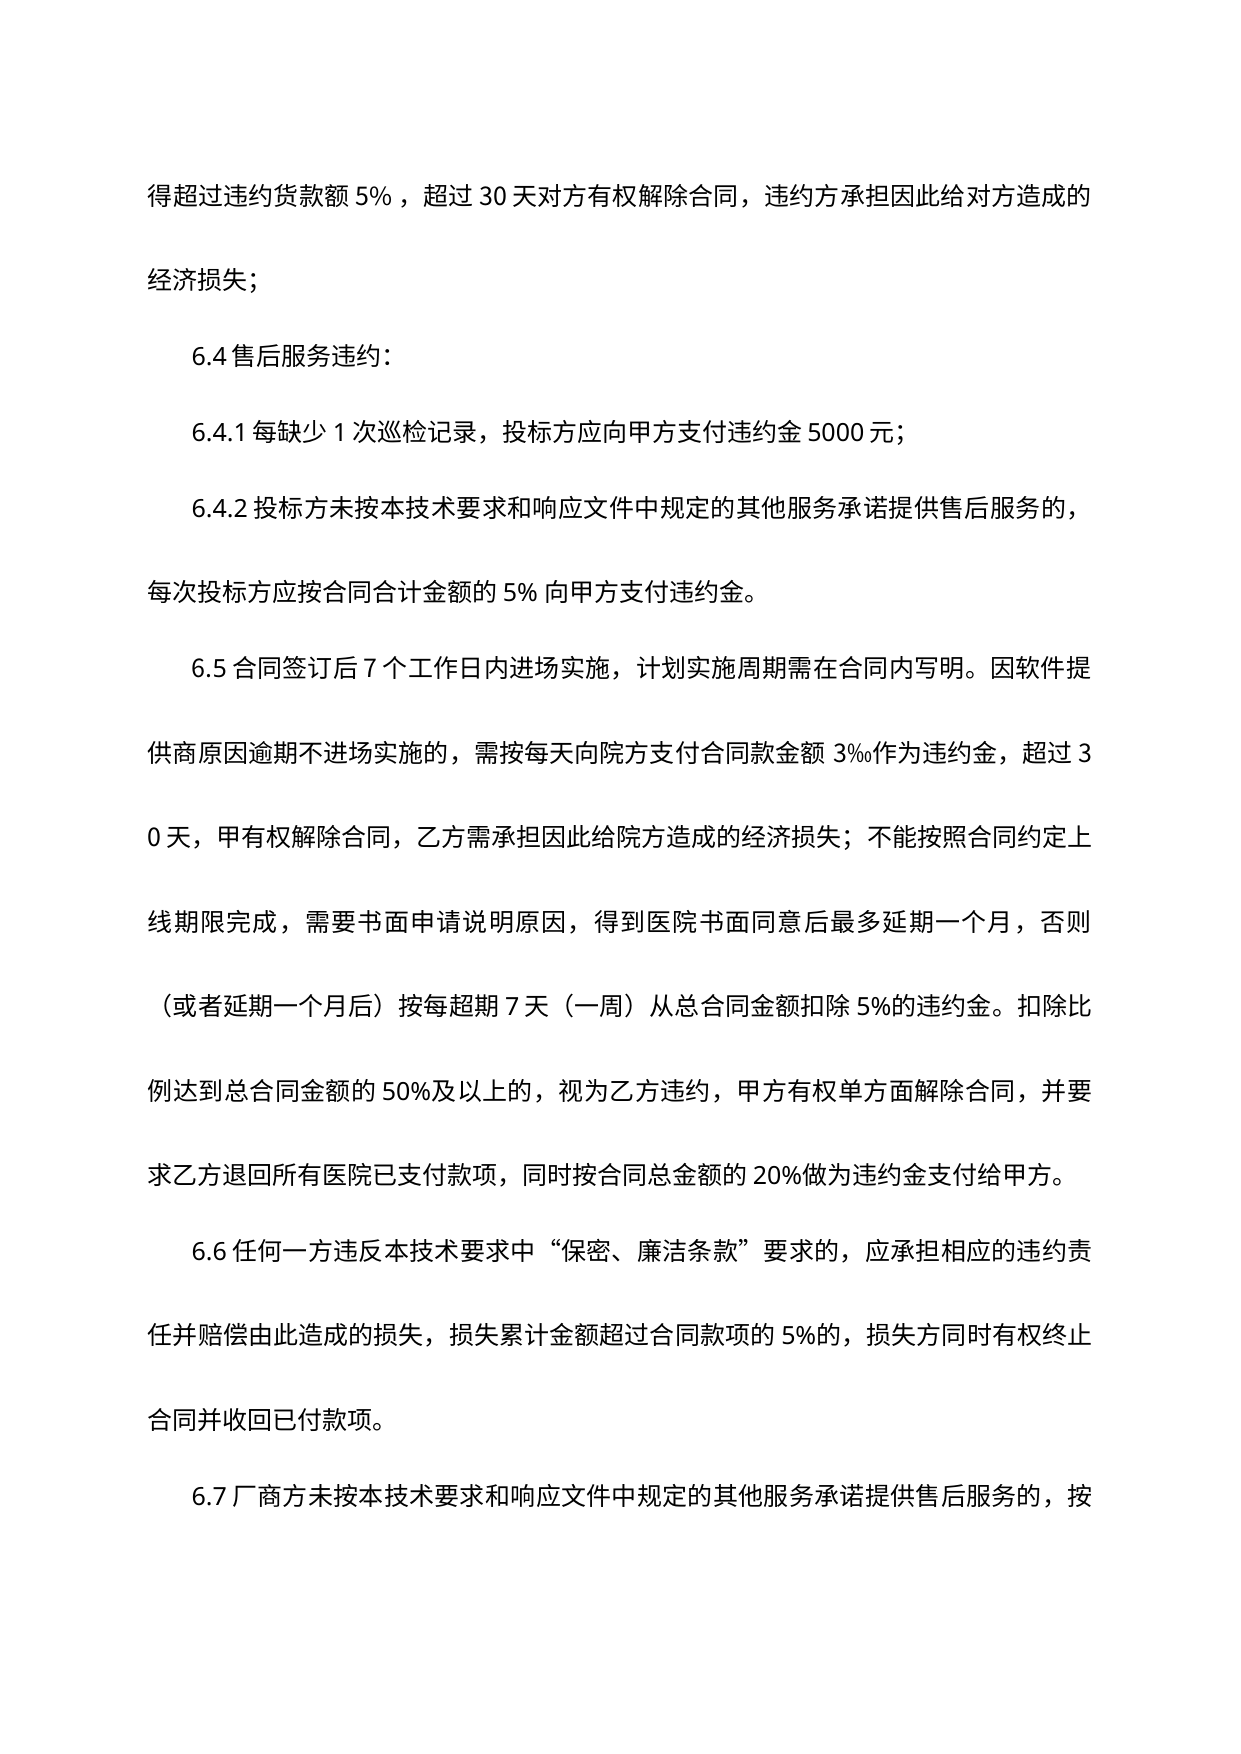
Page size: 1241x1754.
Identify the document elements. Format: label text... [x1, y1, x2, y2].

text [148, 162, 1093, 311]
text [148, 1462, 1093, 1527]
text 6.6任何一方违反本技术要求中“保密、廉洁条款”要求的，应承担相应的违约责任并赔偿由此造成的损失，损失累计金额超过合同款项的5%的，损失方同时有权终止合同并收回已付款项。 [148, 1217, 1093, 1451]
text 6.4.1每缺少1次巡检记录，投标方应向甲方支付违约金5000元； [148, 398, 1093, 463]
text 6.5合同签订后7个工作日内进场实施，计划实施周期需在合同内写明。因软件提供商原因逾期不进场实施的，需按每天向院方支付合同款金额3‰作为违约金，超过30天，甲有权解除合同，乙方需承担因此给院方造成的经济损失；不能按照合同约定上线期限完成，需要书面申请说明原因，得到医院书面同意后最多延期一个月，否则（或者延期一个月后）按每超期7天（一周）从总合同金额扣除5%的违约金。扣除比例达到总合同金额的50%及以上的，视为乙方违约，甲方有权单方面解除合同，并要求乙方退回所有医院已支付款项，同时按合同总金额的20%做为违约金支付给甲方。 [148, 634, 1093, 1206]
text 6.4售后服务违约： [148, 322, 1093, 387]
text 6.4.2投标方未按本技术要求和响应文件中规定的其他服务承诺提供售后服务的，每次投标方应按合同合计金额的5% 向甲方支付违约金。 [148, 474, 1093, 623]
